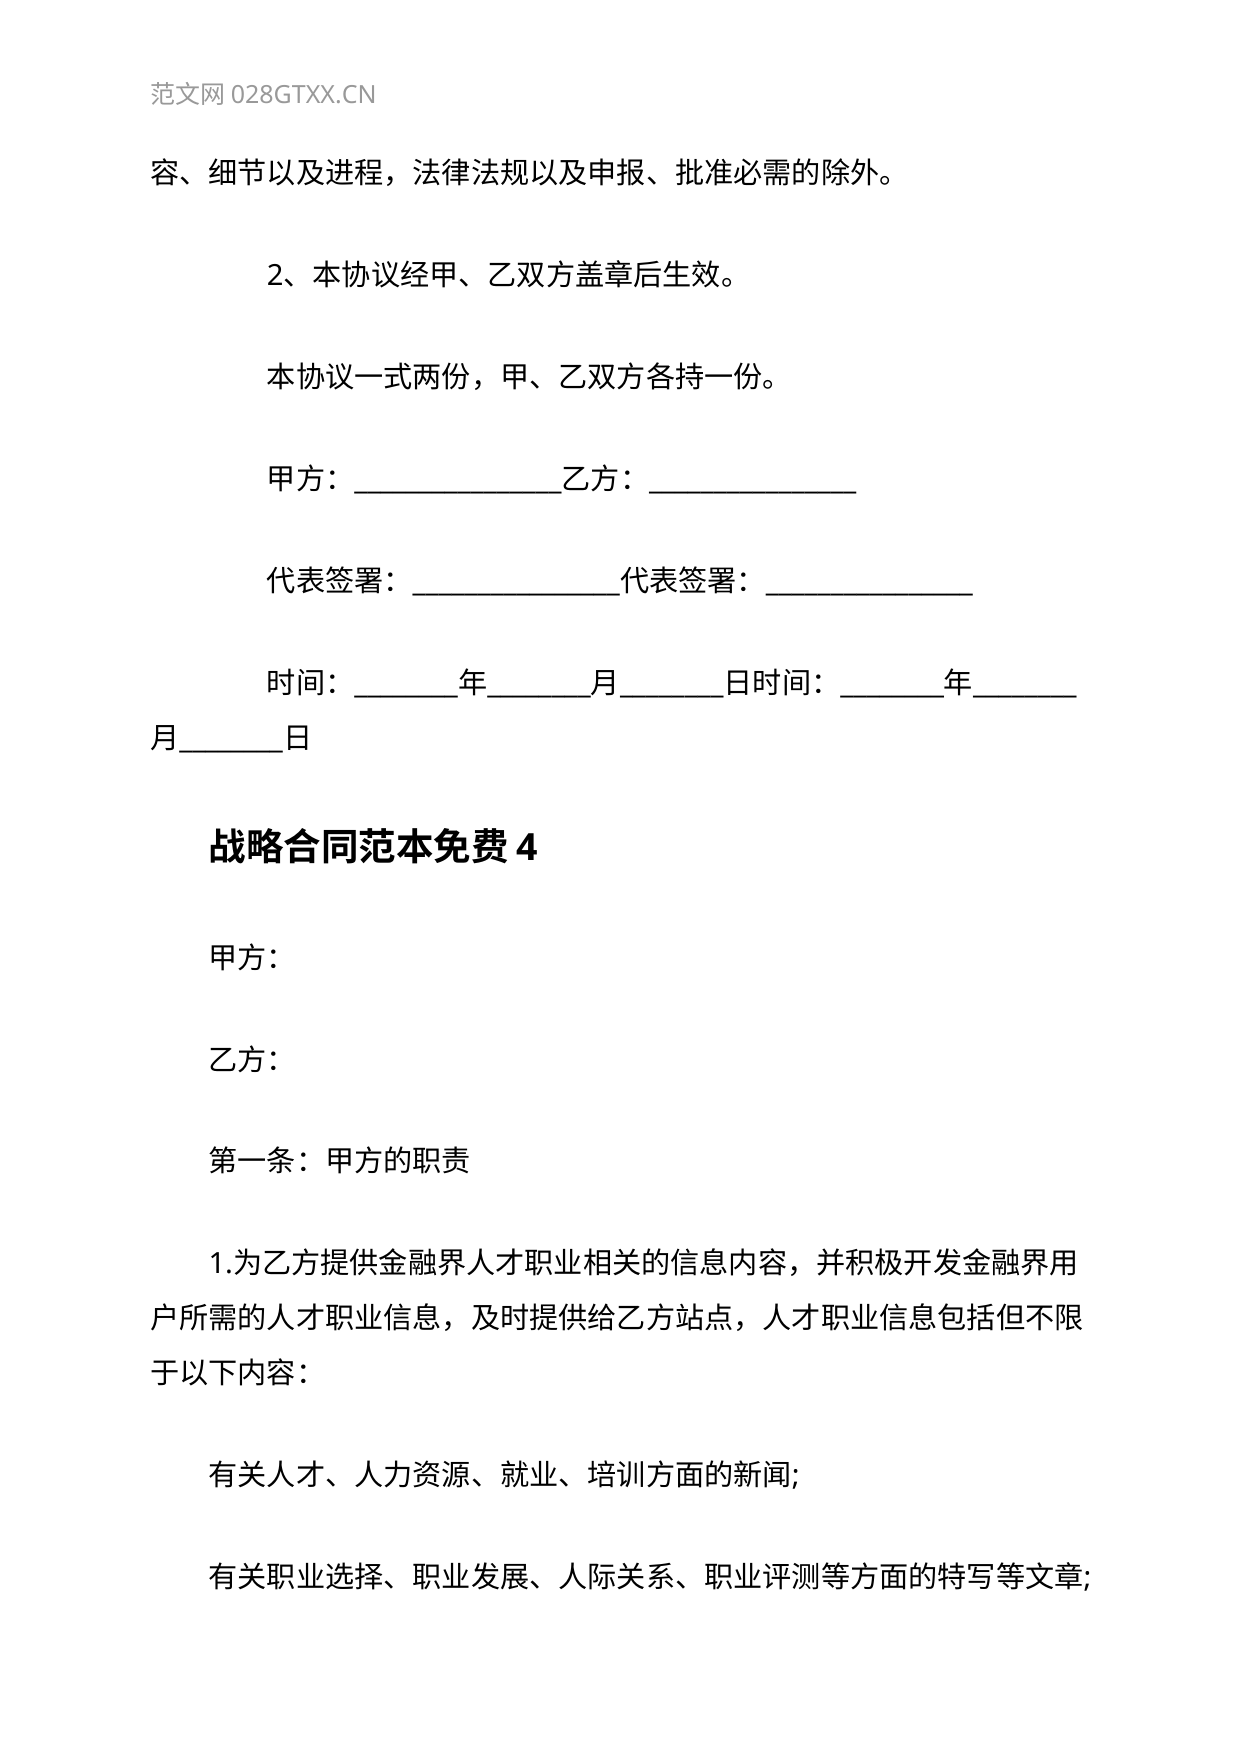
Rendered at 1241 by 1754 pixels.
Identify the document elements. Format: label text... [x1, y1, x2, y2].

text 甲方：________________乙方：________________ [150, 456, 1090, 498]
text 本协议一式两份，甲、乙双方各持一份。 [150, 354, 1090, 396]
text 乙方： [150, 1036, 1090, 1078]
text 时间：________年________月________日时间：________年________月________日 [150, 660, 1090, 757]
text 有关人才、人力资源、就业、培训方面的新闻; [150, 1451, 1090, 1494]
text 甲方： [150, 934, 1090, 977]
text 代表签署：________________代表签署：________________ [150, 558, 1090, 600]
text 第一条：甲方的职责 [150, 1138, 1090, 1180]
text 1.为乙方提供金融界人才职业相关的信息内容，并积极开发金融界用户所需的人才职业信息，及时提供给乙方站点，人才职业信息包括但不限于以下内容： [150, 1239, 1090, 1392]
text 2、本协议经甲、乙双方盖章后生效。 [150, 252, 1090, 294]
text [150, 150, 1090, 192]
text 战略合同范本免费4 [150, 817, 1090, 871]
text 有关职业选择、职业发展、人际关系、职业评测等方面的特写等文章; [150, 1553, 1090, 1596]
